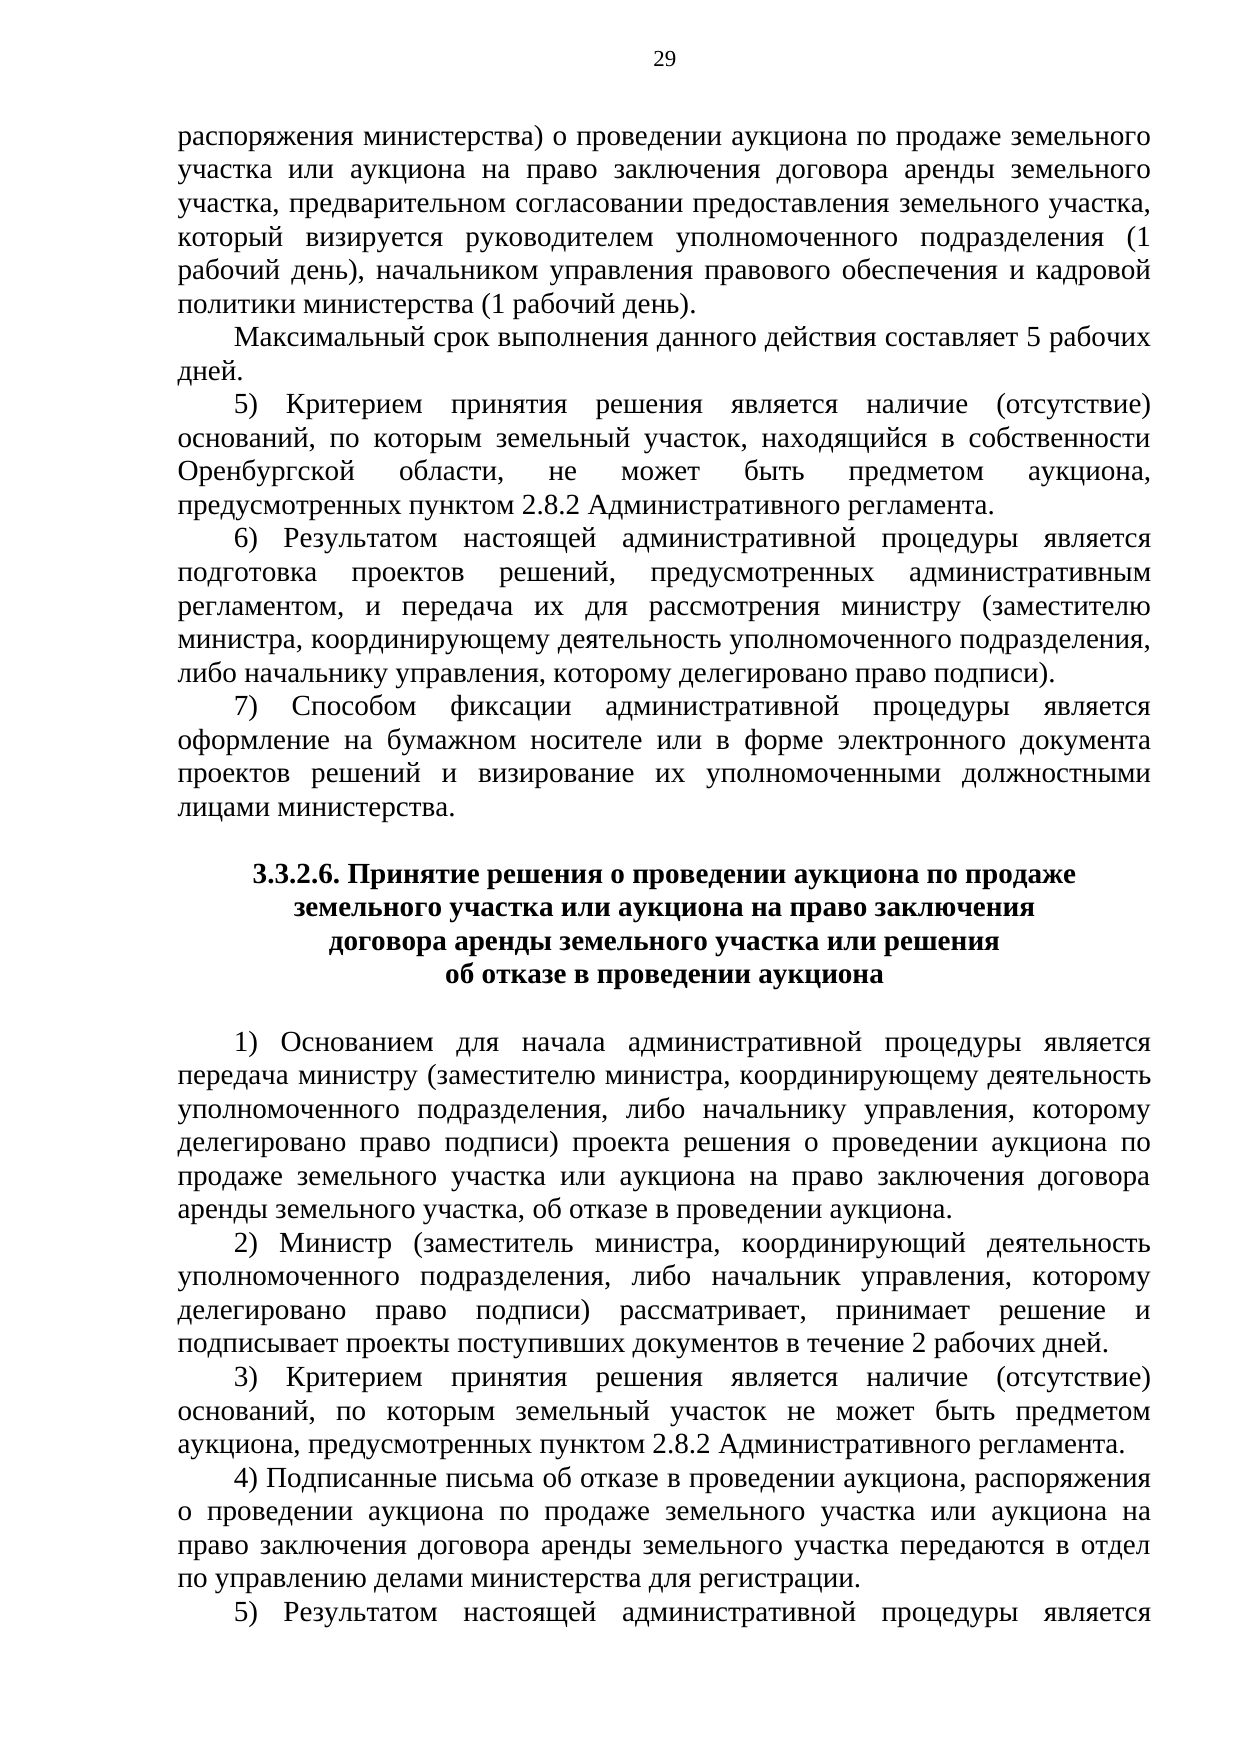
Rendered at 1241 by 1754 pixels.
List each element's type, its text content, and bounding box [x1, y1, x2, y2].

text 4) Подписанные письма об отказе в проведении аукциона, распоряжения о проведении аукциона по продаже земельного участка или аукциона на право заключения договора аренды земельного участка передаются в отдел по управлению делами министерства для регистрации. [177, 1460, 1152, 1594]
text 5) Критерием принятия решения является наличие (отсутствие) оснований, по которым земельный участок, находящийся в собственности Оренбургской области, не может быть предметом аукциона, предусмотренных пунктом 2.8.2 Административного регламента. [177, 386, 1152, 521]
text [177, 1594, 1152, 1627]
text 2) Министр (заместитель министра, координирующий деятельность уполномоченного подразделения, либо начальник управления, которому делегировано право подписи) рассматривает, принимает решение и подписывает проекты поступивших документов в течение 2 рабочих дней. [177, 1225, 1152, 1359]
title договора аренды земельного участка или решения [177, 923, 1152, 957]
text 7) Способом фиксации административной процедуры является оформление на бумажном носителе или в форме электронного документа проектов решений и визирование их уполномоченными должностными лицами министерства. [177, 688, 1152, 822]
text 6) Результатом настоящей административной процедуры является подготовка проектов решений, предусмотренных административным регламентом, и передача их для рассмотрения министру (заместителю министра, координирующему деятельность уполномоченного подразделения, либо начальнику управления, которому делегировано право подписи). [177, 521, 1152, 688]
title об отказе в проведении аукциона [177, 957, 1152, 990]
text 3) Критерием принятия решения является наличие (отсутствие) оснований, по которым земельный участок не может быть предметом аукциона, предусмотренных пунктом 2.8.2 Административного регламента. [177, 1359, 1152, 1460]
text 1) Основанием для начала административной процедуры является передача министру (заместителю министра, координирующему деятельность уполномоченного подразделения, либо начальнику управления, которому делегировано право подписи) проекта решения о проведении аукциона по продаже земельного участка или аукциона на право заключения договора аренды земельного участка, об отказе в проведении аукциона. [177, 1024, 1152, 1225]
title 3.3.2.6. Принятие решения о проведении аукциона по продаже [177, 856, 1152, 889]
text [177, 118, 1152, 319]
text Максимальный срок выполнения данного действия составляет 5 рабочих дней. [177, 319, 1152, 386]
title земельного участка или аукциона на право заключения [177, 889, 1152, 923]
